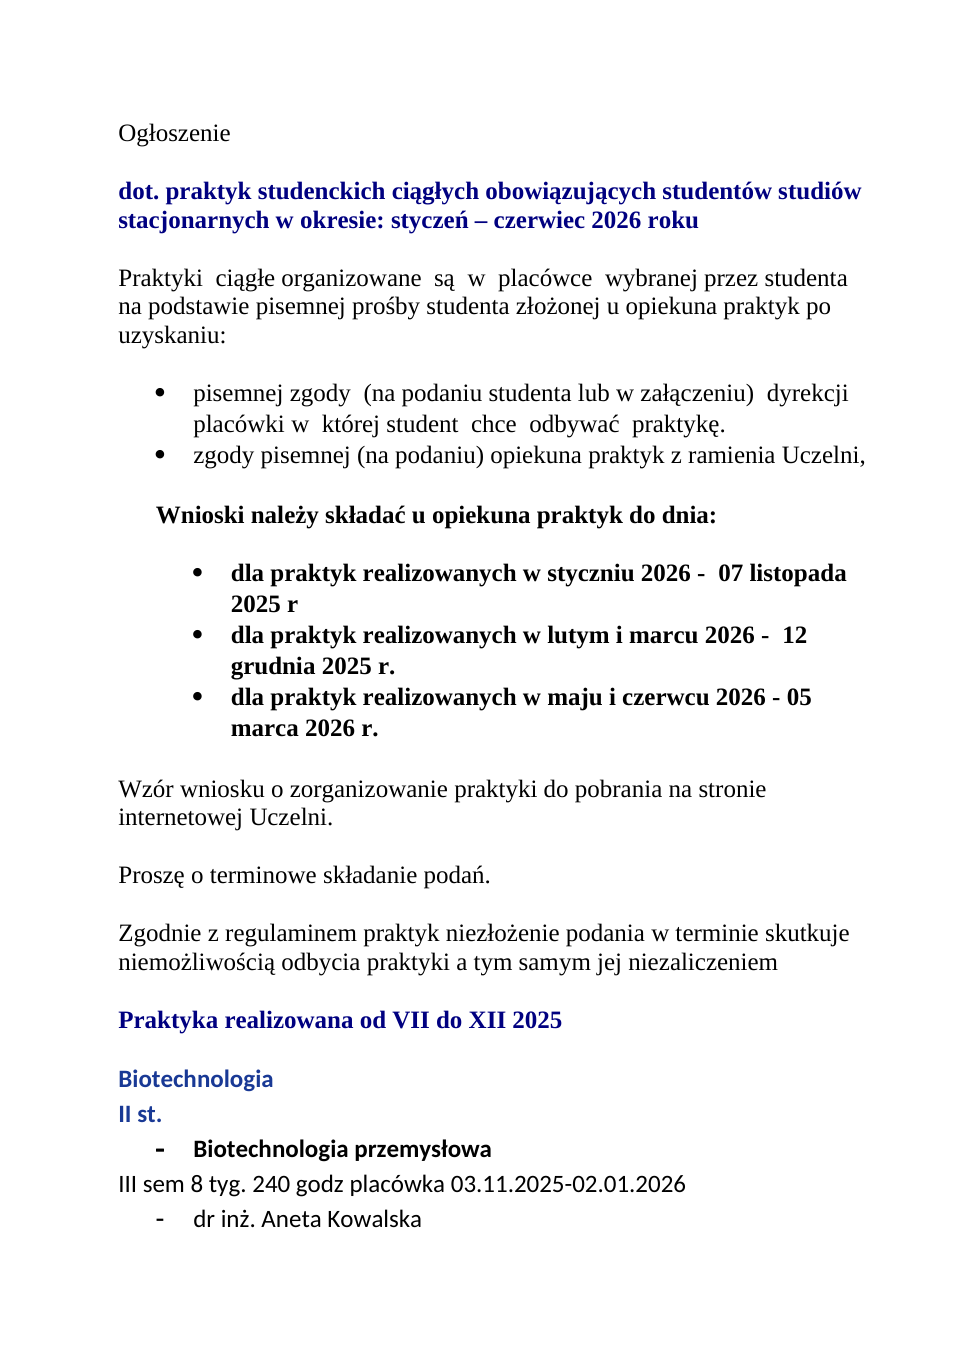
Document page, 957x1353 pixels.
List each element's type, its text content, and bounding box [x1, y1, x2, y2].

text Zgodnie z regulaminem praktyk niezłożenie podania w terminie skutkuje niemożliwością odbycia praktyki a tym samym jej niezaliczeniem [118, 918, 868, 976]
text dot. praktyk studenckich ciągłych obowiązujących studentów studiów stacjonarnych w okresie: styczeń – czerwiec 2026 roku [118, 176, 868, 233]
list zgody pisemnej (na podaniu) opiekuna praktyk z ramienia Uczelni, [156, 440, 868, 469]
list dr inż. Aneta Kowalska [156, 1203, 868, 1233]
text II st. [118, 1098, 868, 1128]
list pisemnej zgody (na podaniu studenta lub w załączeniu) dyrekcji placówki w której student chce odbywać praktykę. [156, 378, 868, 438]
text Biotechnologia [118, 1063, 868, 1093]
list dla praktyk realizowanych w maju i czerwcu 2026 - 05 marca 2026 r. [193, 682, 868, 742]
text Ogłoszenie [118, 118, 868, 147]
list Biotechnologia przemysłowa [156, 1133, 868, 1163]
text Wzór wniosku o zorganizowanie praktyki do pobrania na stronie internetowej Uczelni. [118, 774, 868, 831]
list dla praktyk realizowanych w lutym i marcu 2026 - 12 grudnia 2025 r. [193, 620, 868, 680]
text Praktyki ciągłe organizowane są w placówce wybranej przez studenta na podstawie pisemnej prośby studenta złożonej u opiekuna praktyk po uzyskaniu: [118, 263, 868, 349]
text Praktyka realizowana od VII do XII 2025 [118, 1005, 868, 1034]
text Wnioski należy składać u opiekuna praktyk do dnia: [156, 500, 868, 529]
text Proszę o terminowe składanie podań. [118, 860, 868, 889]
text III sem 8 tyg. 240 godz placówka 03.11.2025-02.01.2026 [118, 1168, 868, 1198]
list dla praktyk realizowanych w styczniu 2026 - 07 listopada 2025 r [193, 558, 868, 618]
